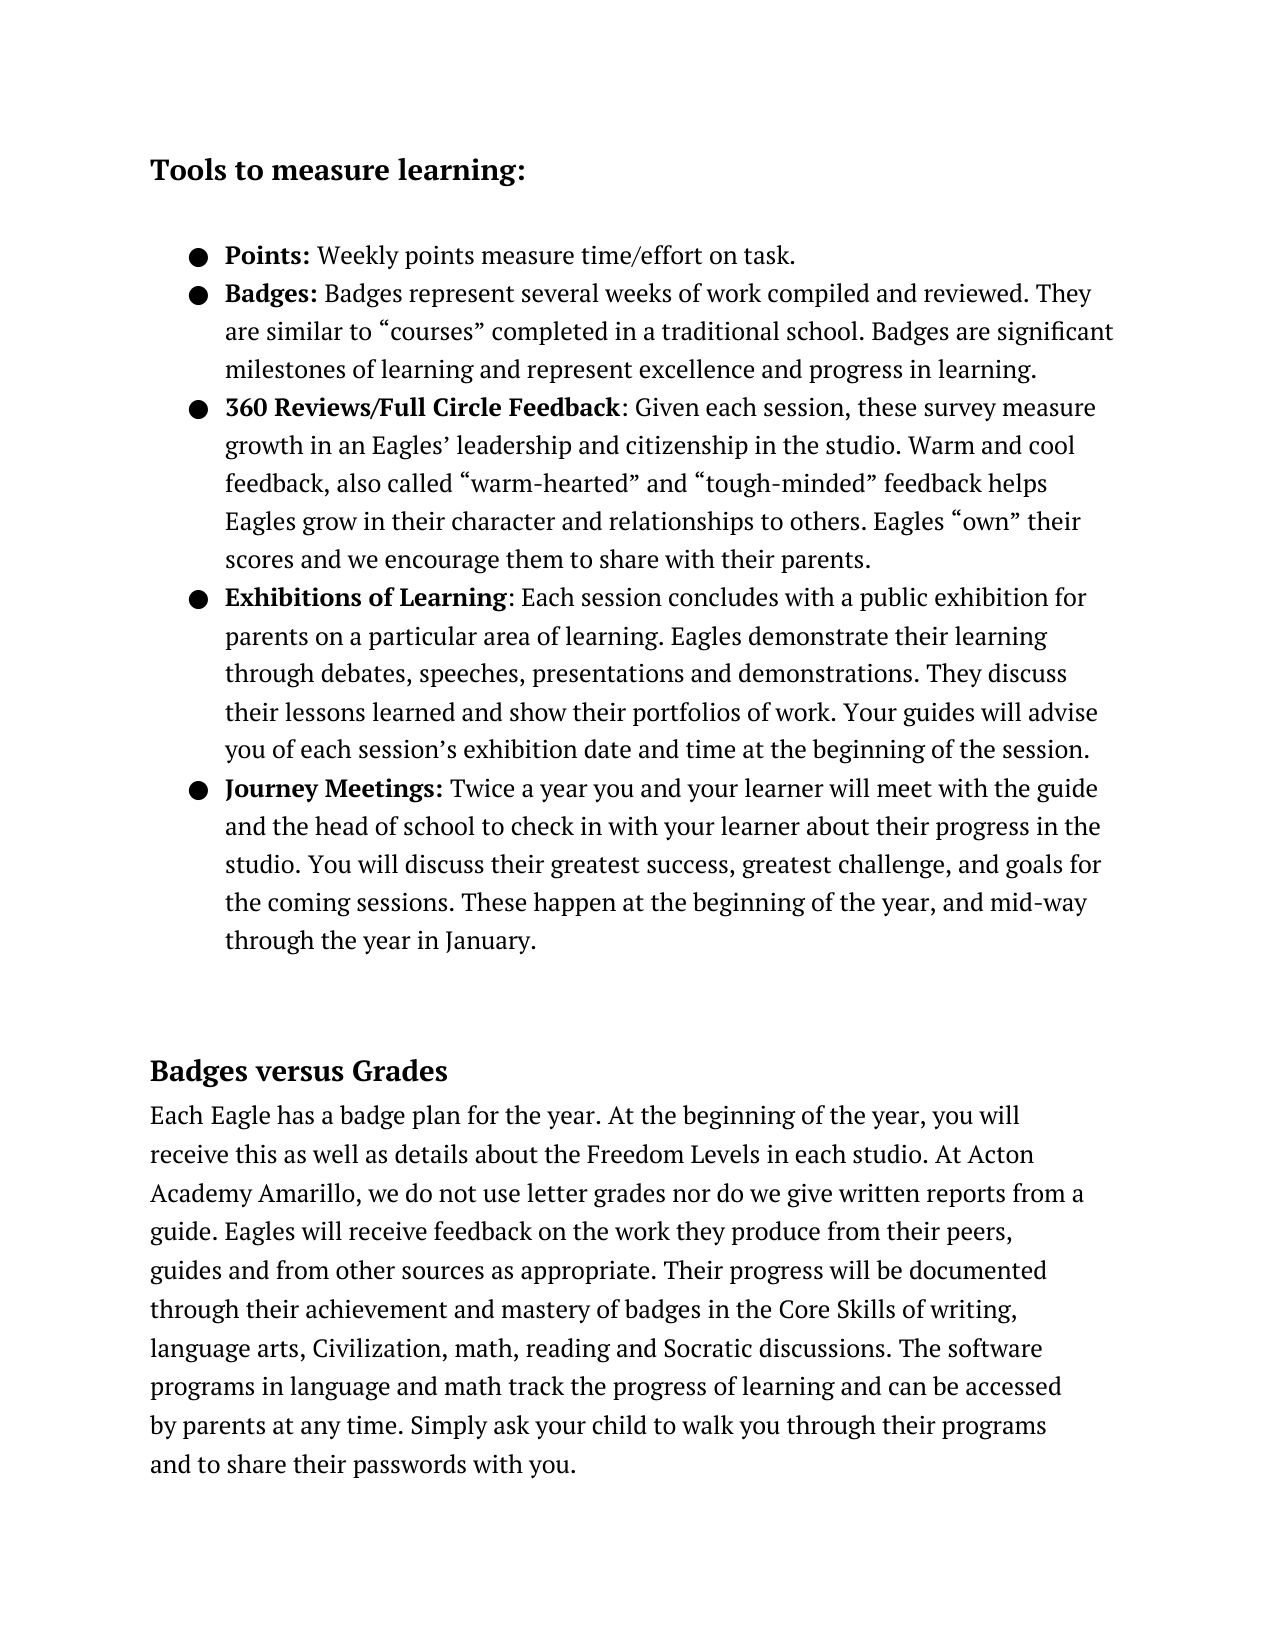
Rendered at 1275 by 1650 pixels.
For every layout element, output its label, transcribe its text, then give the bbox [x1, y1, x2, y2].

list Exhibitions of Learning: Each session concludes with a public exhibition for parents on a particular area of learning. Eagles demonstrate their learning through debates, speeches, presentations and demonstrations. They discuss their lessons learned and show their portfolios of work. Your guides will advise you of each session’s exhibition date and time at the beginning of the session. [187, 581, 1123, 766]
list Journey Meetings: Twice a year you and your learner will meet with the guide and the head of school to check in with your learner about their progress in the studio. You will discuss their greatest success, greatest challenge, and goals for the coming sessions. These happen at the beginning of the year, and mid-way through the year in January. [187, 771, 1123, 956]
text Badges versus Grades [150, 1051, 1092, 1090]
list Points: Weekly points measure time/effort on task. [187, 239, 1123, 272]
list 360 Reviews/Full Circle Feedback: Given each session, these survey measure growth in an Eagles’ leadership and citizenship in the studio. Warm and cool feedback, also called “warm-hearted” and “tough-minded” feedback helps Eagles grow in their character and relationships to others. Eagles “own” their scores and we encourage them to share with their parents. [187, 391, 1123, 576]
text Tools to measure learning: [150, 150, 1123, 189]
list Badges: Badges represent several weeks of work compiled and reviewed. They are similar to “courses” completed in a traditional school. Badges are significant milestones of learning and represent excellence and progress in learning. [187, 277, 1123, 386]
text Each Eagle has a badge plan for the year. At the beginning of the year, you will receive this as well as details about the Freedom Levels in each studio. At Acton Academy Amarillo, we do not use letter grades nor do we give written reports from a guide. Eagles will receive feedback on the work they produce from their peers, guides and from other sources as appropriate. Their progress will be documented through their achievement and mastery of badges in the Core Skills of writing, language arts, Civilization, math, reading and Socratic discussions. The software programs in language and math track the progress of learning and can be accessed by parents at any time. Simply ask your child to walk you through their programs and to share their passwords with you. [150, 1099, 1092, 1481]
